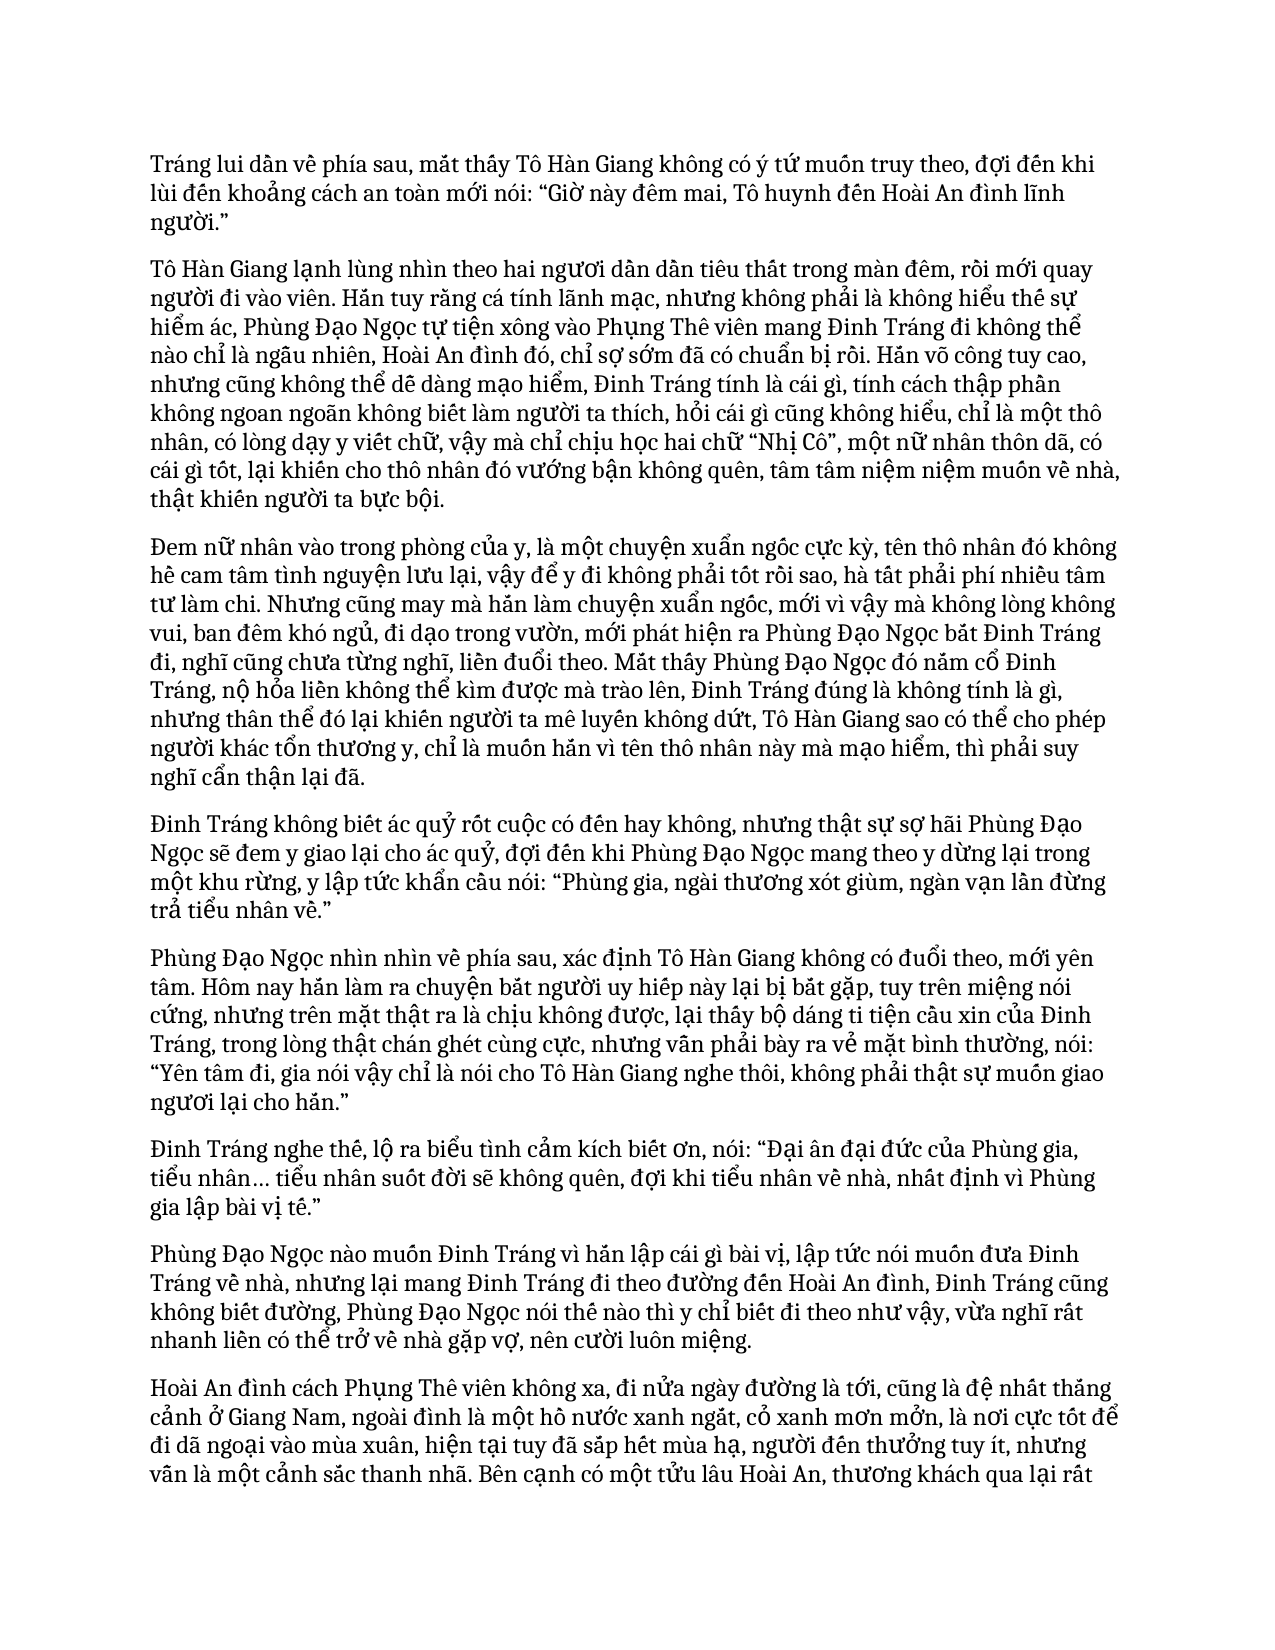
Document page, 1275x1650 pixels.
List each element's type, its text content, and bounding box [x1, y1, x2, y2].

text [150, 1374, 1125, 1489]
text Tô Hàn Giang lạnh lùng nhìn theo hai ngươi dần dần tiêu thất trong màn đêm, rồi mới quay người đi vào viên. Hắn tuy rằng cá tính lãnh mạc, nhưng không phải là không hiểu thế sự hiểm ác, Phùng Đạo Ngọc tự tiện xông vào Phụng Thê viên mang Đinh Tráng đi không thể nào chỉ là ngẫu nhiên, Hoài An đình đó, chỉ sợ sớm đã có chuẩn bị rồi. Hắn võ công tuy cao, nhưng cũng không thể dễ dàng mạo hiểm, Đinh Tráng tính là cái gì, tính cách thập phần không ngoan ngoãn không biết làm người ta thích, hỏi cái gì cũng không hiểu, chỉ là một thô nhân, có lòng dạy y viết chữ, vậy mà chỉ chịu học hai chữ “Nhị Cô”, một nữ nhân thôn dã, có cái gì tốt, lại khiến cho thô nhân đó vướng bận không quên, tâm tâm niệm niệm muốn về nhà, thật khiến người ta bực bội. [150, 255, 1125, 514]
text Phùng Đạo Ngọc nào muốn Đinh Tráng vì hắn lập cái gì bài vị, lập tức nói muốn đưa Đinh Tráng về nhà, nhưng lại mang Đinh Tráng đi theo đường đến Hoài An đình, Đinh Tráng cũng không biết đường, Phùng Đạo Ngọc nói thế nào thì y chỉ biết đi theo như vậy, vừa nghĩ rất nhanh liền có thể trở về nhà gặp vợ, nên cười luôn miệng. [150, 1240, 1125, 1355]
text Đinh Tráng nghe thế, lộ ra biểu tình cảm kích biết ơn, nói: “Đại ân đại đức của Phùng gia, tiểu nhân… tiểu nhân suốt đời sẽ không quên, đợi khi tiểu nhân về nhà, nhất định vì Phùng gia lập bài vị tế.” [150, 1135, 1125, 1221]
text Đinh Tráng không biết ác quỷ rốt cuộc có đến hay không, nhưng thật sự sợ hãi Phùng Đạo Ngọc sẽ đem y giao lại cho ác quỷ, đợi đến khi Phùng Đạo Ngọc mang theo y dừng lại trong một khu rừng, y lập tức khẩn cầu nói: “Phùng gia, ngài thương xót giùm, ngàn vạn lần đừng trả tiểu nhân về.” [150, 810, 1125, 925]
text Phùng Đạo Ngọc nhìn nhìn về phía sau, xác định Tô Hàn Giang không có đuổi theo, mới yên tâm. Hôm nay hắn làm ra chuyện bắt người uy hiếp này lại bị bắt gặp, tuy trên miệng nói cứng, nhưng trên mặt thật ra là chịu không được, lại thấy bộ dáng ti tiện cầu xin của Đinh Tráng, trong lòng thật chán ghét cùng cực, nhưng vẫn phải bày ra vẻ mặt bình thường, nói: “Yên tâm đi, gia nói vậy chỉ là nói cho Tô Hàn Giang nghe thôi, không phải thật sự muốn giao ngươi lại cho hắn.” [150, 944, 1125, 1116]
text Đem nữ nhân vào trong phòng của y, là một chuyện xuẩn ngốc cực kỳ, tên thô nhân đó không hề cam tâm tình nguyện lưu lại, vậy để y đi không phải tốt rồi sao, hà tất phải phí nhiều tâm tư làm chi. Nhưng cũng may mà hắn làm chuyện xuẩn ngốc, mới vì vậy mà không lòng không vui, ban đêm khó ngủ, đi dạo trong vườn, mới phát hiện ra Phùng Đạo Ngọc bắt Đinh Tráng đi, nghĩ cũng chưa từng nghĩ, liền đuổi theo. Mắt thấy Phùng Đạo Ngọc đó nắm cổ Đinh Tráng, nộ hỏa liền không thể kìm được mà trào lên, Đinh Tráng đúng là không tính là gì, nhưng thân thể đó lại khiến người ta mê luyến không dứt, Tô Hàn Giang sao có thể cho phép người khác tổn thương y, chỉ là muốn hắn vì tên thô nhân này mà mạo hiểm, thì phải suy nghĩ cẩn thận lại đã. [150, 532, 1125, 791]
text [150, 150, 1125, 236]
